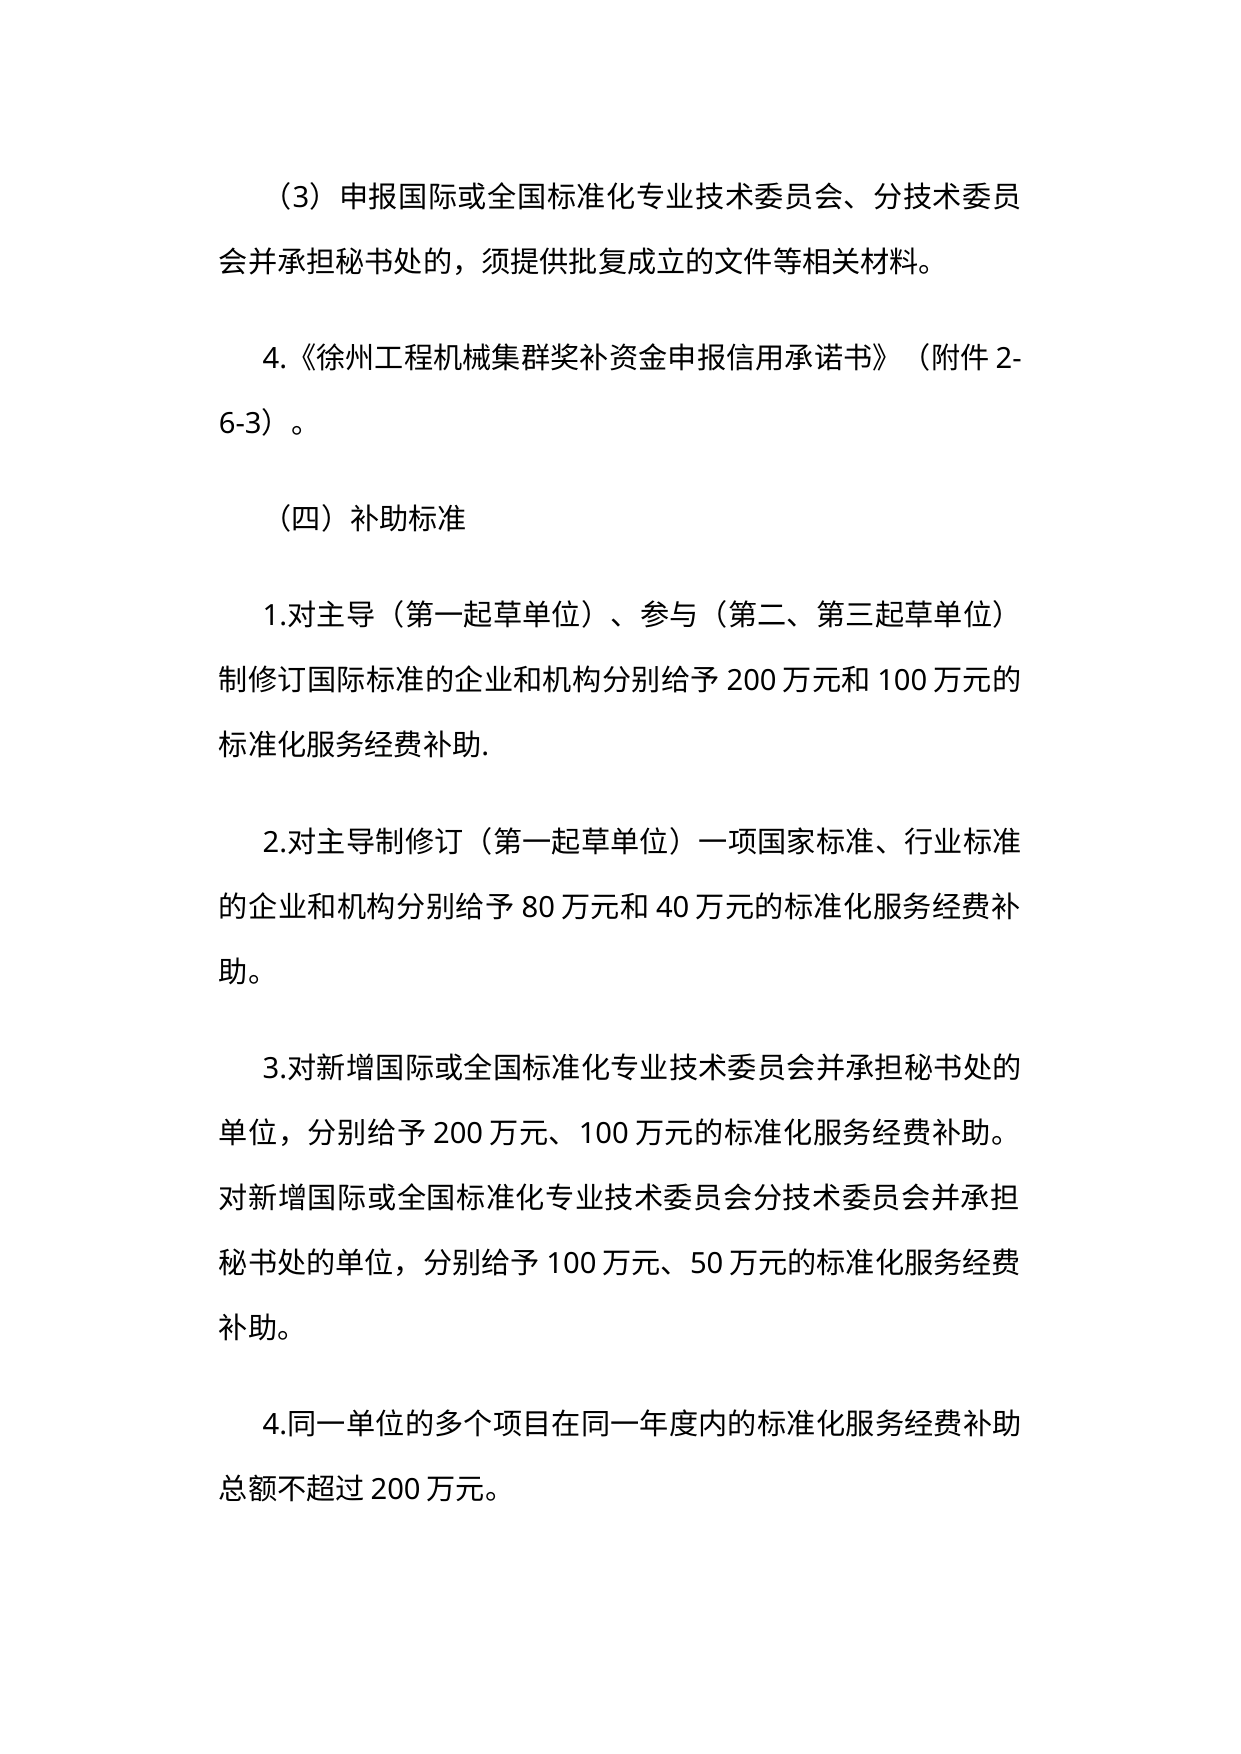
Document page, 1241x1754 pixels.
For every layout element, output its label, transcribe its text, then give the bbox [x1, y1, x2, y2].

text 3.对新增国际或全国标准化专业技术委员会并承担秘书处的单位，分别给予200万元、100万元的标准化服务经费补助。对新增国际或全国标准化专业技术委员会分技术委员会并承担秘书处的单位，分别给予100万元、50万元的标准化服务经费补助。 [219, 1033, 1021, 1358]
text 4.同一单位的多个项目在同一年度内的标准化服务经费补助总额不超过200万元。 [219, 1389, 1021, 1519]
text 4.《徐州工程机械集群奖补资金申报信用承诺书》（附件2-6-3）。 [219, 323, 1021, 453]
text 2.对主导制修订（第一起草单位）一项国家标准、行业标准的企业和机构分别给予80万元和40万元的标准化服务经费补助。 [219, 807, 1021, 1002]
text （3）申报国际或全国标准化专业技术委员会、分技术委员会并承担秘书处的，须提供批复成立的文件等相关材料。 [219, 162, 1021, 292]
text 1.对主导（第一起草单位）、参与（第二、第三起草单位）制修订国际标准的企业和机构分别给予200万元和100万元的标准化服务经费补助. [219, 581, 1021, 776]
text （四）补助标准 [219, 484, 1021, 549]
